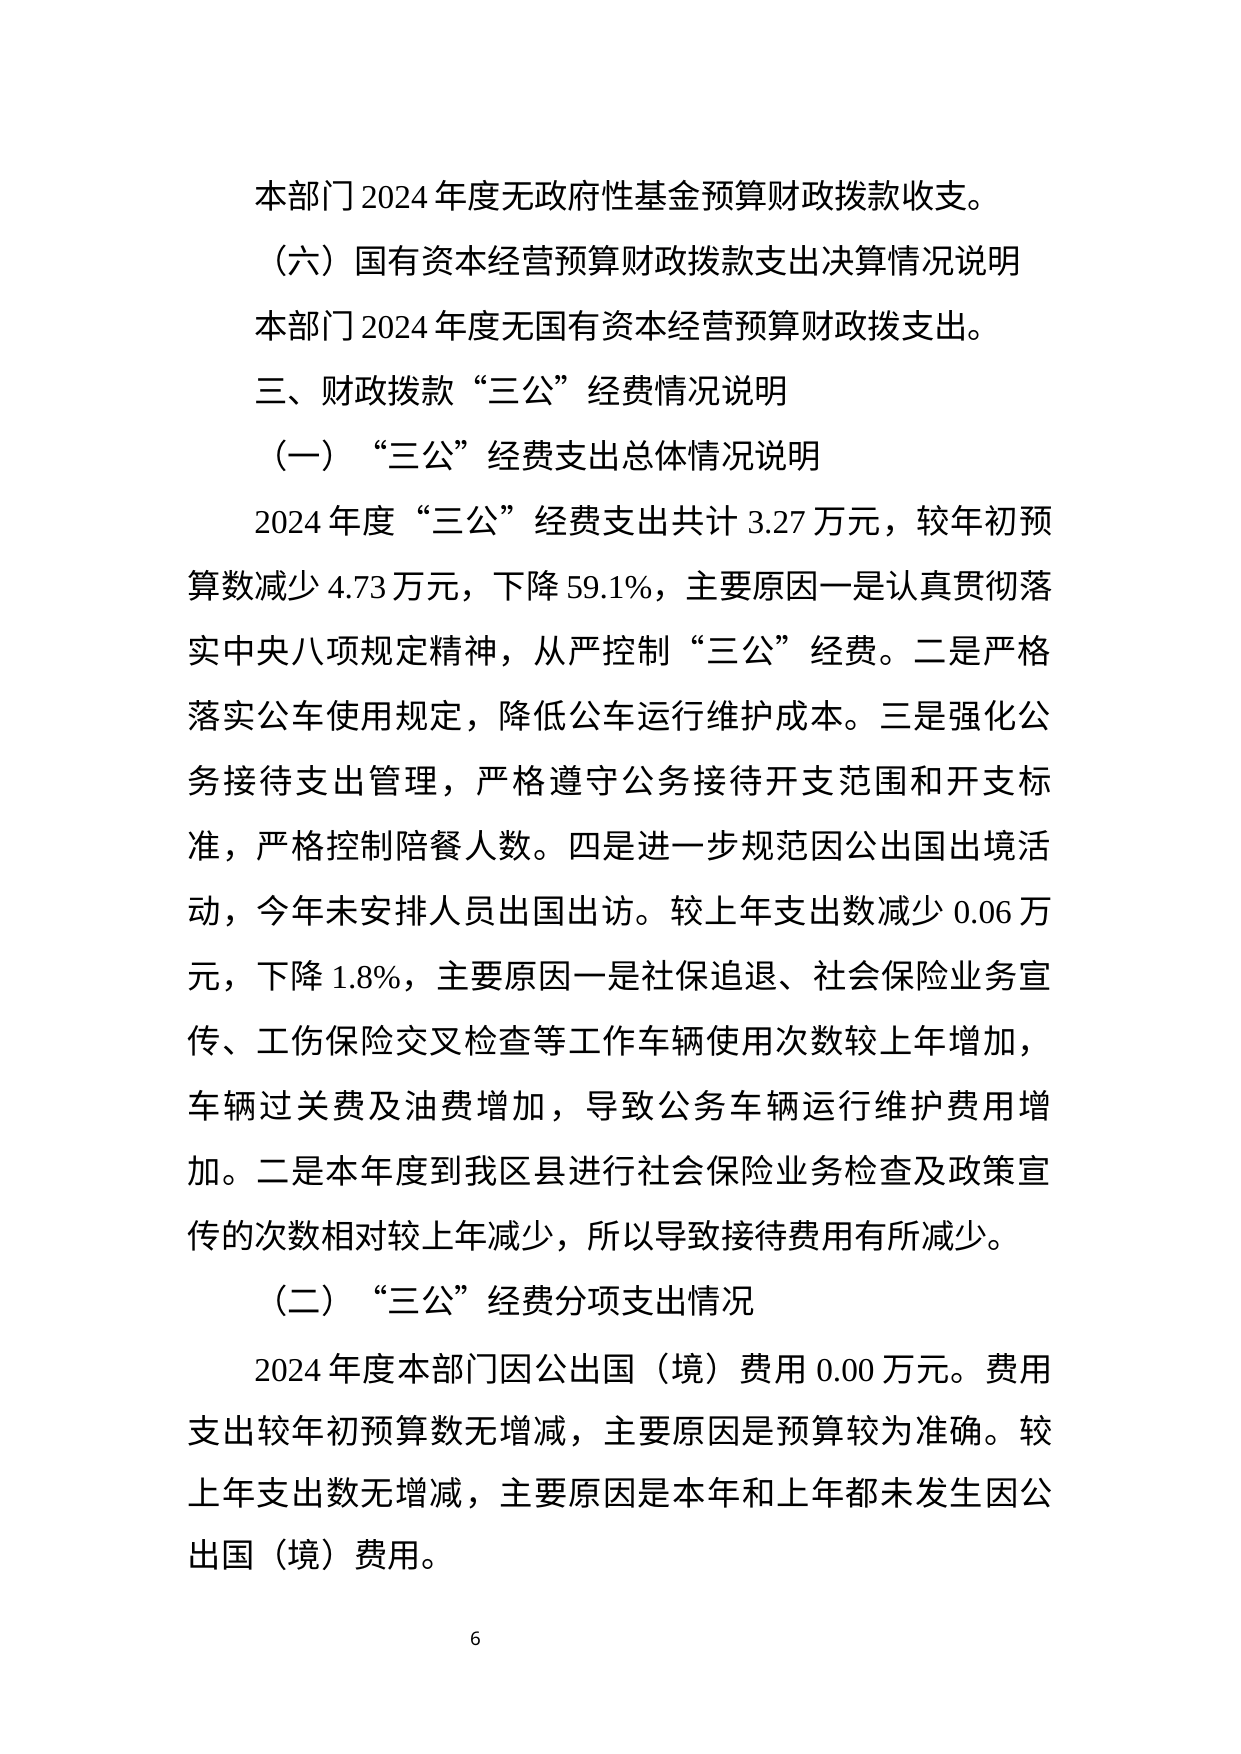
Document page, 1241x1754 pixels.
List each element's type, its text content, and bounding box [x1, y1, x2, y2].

text （二）“三公”经费分项支出情况 [187, 1267, 1053, 1332]
text （一）“三公”经费支出总体情况说明 [187, 422, 1053, 487]
text 2024年度本部门因公出国（境）费用0.00万元。费用支出较年初预算数无增减，主要原因是预算较为准确。较上年支出数无增减，主要原因是本年和上年都未发生因公出国（境）费用。 [187, 1332, 1053, 1580]
text 本部门2024年度无国有资本经营预算财政拨支出。 [187, 292, 1053, 357]
text 本部门2024年度无政府性基金预算财政拨款收支。 [187, 162, 1053, 227]
text （六）国有资本经营预算财政拨款支出决算情况说明 [187, 227, 1053, 292]
text 三、财政拨款“三公”经费情况说明 [187, 357, 1053, 422]
list 2024年度“三公”经费支出共计3.27万元，较年初预算数减少4.73万元，下降59.1%，主要原因一是认真贯彻落实中央八项规定精神，从严控制“三公”经费。二是严格落实公车使用规定，降低公车运行维护成本。三是强化公务接待支出管理，严格遵守公务接待开支范围和开支标准，严格控制陪餐人数。四是进一步规范因公出国出境活动，今年未安排人员出国出访。较上年支出数减少0.06万元，下降1.8%，主要原因一是社保追退、社会保险业务宣传、工伤保险交叉检查等工作车辆使用次数较上年增加，车辆过关费及油费增加，导致公务车辆运行维护费用增加。二是本年度到我区县进行社会保险业务检查及政策宣传的次数相对较上年减少，所以导致接待费用有所减少。 [187, 487, 1053, 1267]
